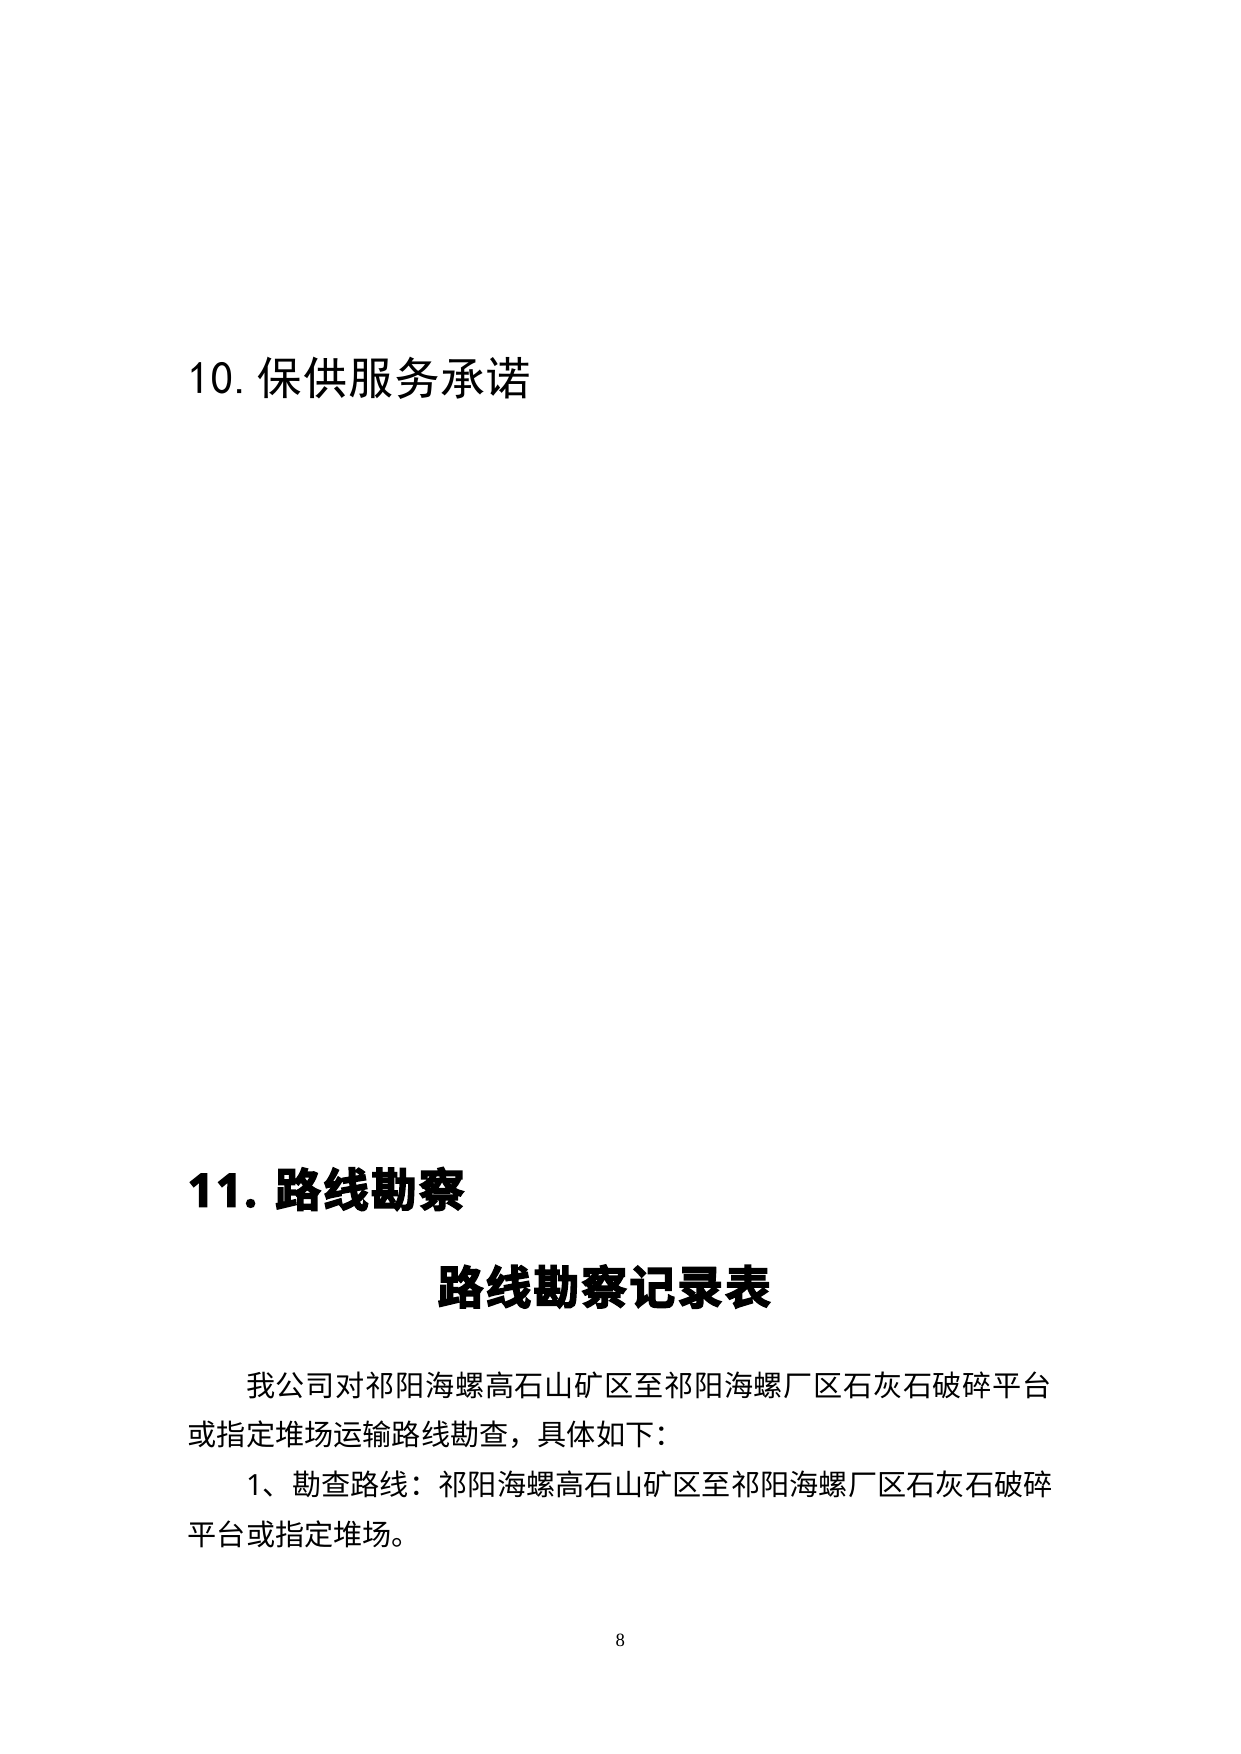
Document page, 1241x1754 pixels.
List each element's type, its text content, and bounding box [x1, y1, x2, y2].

text 路线勘察记录表 [187, 1252, 1053, 1317]
list 路线勘察 [187, 1154, 1053, 1219]
text 我公司对祁阳海螺高石山矿区至祁阳海螺厂区石灰石破碎平台或指定堆场运输路线勘查，具体如下： [187, 1367, 1053, 1450]
text 1、勘查路线：祁阳海螺高石山矿区至祁阳海螺厂区石灰石破碎平台或指定堆场。 [187, 1466, 1053, 1549]
list 10.保供服务承诺 [187, 342, 1053, 407]
